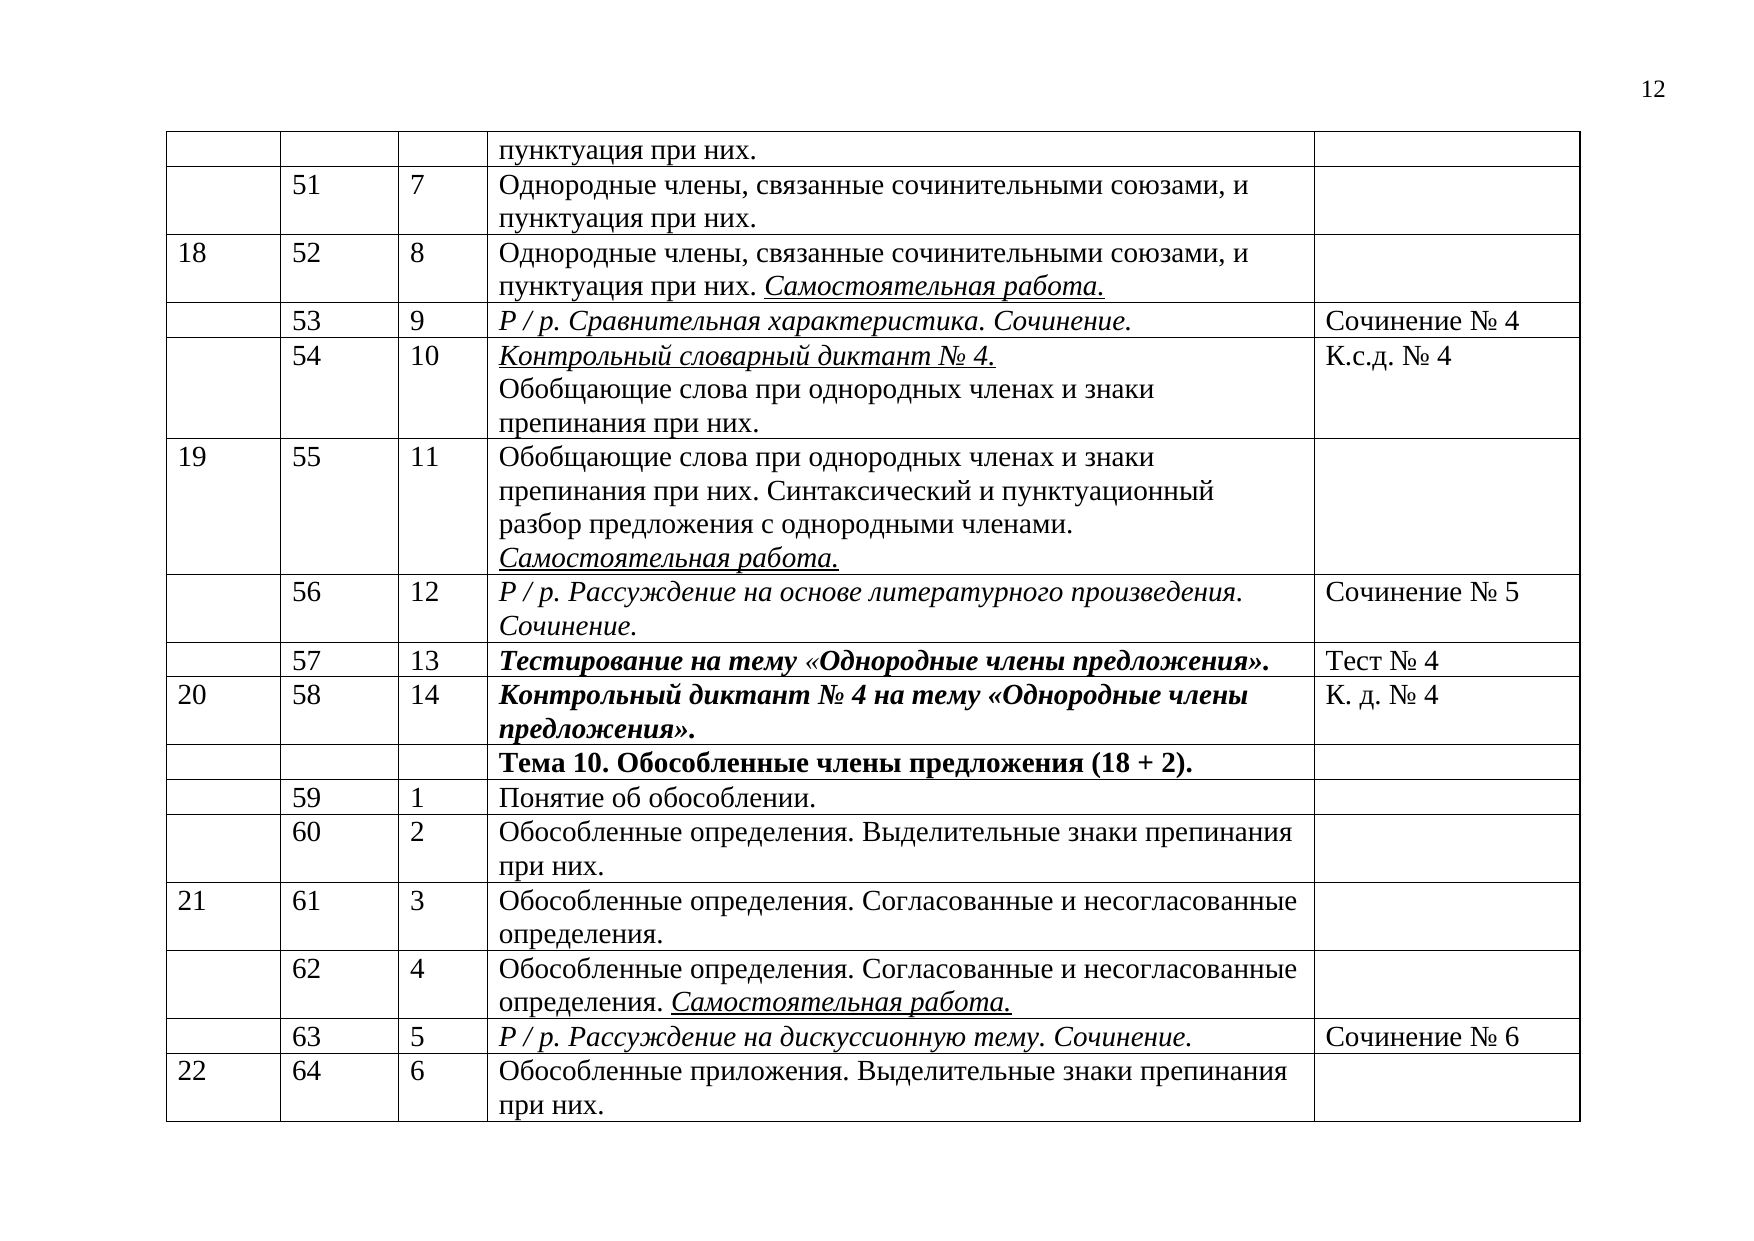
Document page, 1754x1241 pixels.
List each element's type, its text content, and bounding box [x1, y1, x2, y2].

table_cell [1315, 951, 1579, 1018]
table_cell Обособленные определения. Выделительные знаки препинания при них. [488, 815, 1314, 882]
table_cell Р / р. Рассуждение на дискуссионную тему. Сочинение. [488, 1019, 1314, 1052]
table_cell 57 [281, 643, 398, 676]
table_cell 50 [281, 132, 398, 166]
table_cell [399, 745, 487, 779]
table_cell Р / р. Сравнительная характеристика. Сочинение. [488, 303, 1314, 337]
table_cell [488, 132, 1314, 166]
table_cell [1315, 780, 1579, 813]
table_cell 14 [399, 677, 487, 744]
table_cell [1315, 745, 1579, 779]
table_cell 58 [281, 677, 398, 744]
table_cell [167, 575, 280, 642]
table_cell [1315, 815, 1579, 882]
table_cell 22 [167, 1054, 280, 1121]
table_cell 18 [167, 235, 280, 302]
table_cell Понятие об обособлении. [488, 780, 1314, 813]
table_cell 2 [399, 815, 487, 882]
table_cell Однородные члены, связанные сочинительными союзами, и пунктуация при них. Самостоятельная работа. [488, 235, 1314, 302]
table_cell [167, 780, 280, 813]
table_cell 9 [399, 303, 487, 337]
table_cell Обобщающие слова при однородных членах и знаки препинания при них. Синтаксический и пунктуационный разбор предложения с однородными членами. Самостоятельная работа. [488, 439, 1314, 573]
table_cell 7 [399, 167, 487, 234]
table_cell [167, 132, 280, 166]
table_cell [1315, 883, 1579, 950]
table_cell [281, 745, 398, 779]
table_cell Контрольный словарный диктант № 4. Обобщающие слова при однородных членах и знаки препинания при них. [488, 338, 1314, 438]
table_cell Сочинение № 5 [1315, 575, 1579, 642]
table_cell 52 [281, 235, 398, 302]
table_cell Тема 10. Обособленные члены предложения (18 + 2). [488, 745, 1314, 779]
table_cell [167, 745, 280, 779]
table_cell Контрольный диктант № 4 на тему «Однородные члены предложения». [488, 677, 1314, 744]
table_cell 55 [281, 439, 398, 573]
table_cell Тестирование на тему «Однородные члены предложения». [488, 643, 1314, 676]
table_cell 10 [399, 338, 487, 438]
table_cell Обособленные приложения. Выделительные знаки препинания при них. [488, 1054, 1314, 1121]
table_cell 1 [399, 780, 487, 813]
table_cell 5 [399, 1019, 487, 1052]
table_cell Тест № 4 [1315, 643, 1579, 676]
table_cell 64 [281, 1054, 398, 1121]
table_cell [1315, 235, 1579, 302]
table_cell [167, 815, 280, 882]
table_cell К.с.д. № 4 [1315, 338, 1579, 438]
table_cell Сочинение № 4 [1315, 303, 1579, 337]
table_cell [167, 167, 280, 234]
table_cell 61 [281, 883, 398, 950]
table_cell 6 [399, 1054, 487, 1121]
table_cell 56 [281, 575, 398, 642]
table_cell 3 [399, 883, 487, 950]
table_cell 59 [281, 780, 398, 813]
table_cell 4 [399, 951, 487, 1018]
table_cell [167, 951, 280, 1018]
table_cell Р / р. Рассуждение на основе литературного произведения. Сочинение. [488, 575, 1314, 642]
table_cell [167, 643, 280, 676]
table_cell Сочинение № 6 [1315, 1019, 1579, 1052]
table_cell [1315, 132, 1579, 166]
table_cell 11 [399, 439, 487, 573]
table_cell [488, 167, 1314, 234]
table_cell 19 [167, 439, 280, 573]
table_cell 63 [281, 1019, 398, 1052]
table_cell [1315, 439, 1579, 573]
table_cell 13 [399, 643, 487, 676]
table_cell 20 [167, 677, 280, 744]
table_cell 6 [399, 132, 487, 166]
table_cell 60 [281, 815, 398, 882]
table_cell [167, 338, 280, 438]
table_cell 8 [399, 235, 487, 302]
table_cell 54 [281, 338, 398, 438]
table_cell Обособленные определения. Согласованные и несогласованные определения. [488, 883, 1314, 950]
table_cell 62 [281, 951, 398, 1018]
table_cell 53 [281, 303, 398, 337]
table_cell [1315, 167, 1579, 234]
table_cell 51 [281, 167, 398, 234]
table_cell К. д. № 4 [1315, 677, 1579, 744]
table_cell Обособленные определения. Согласованные и несогласованные определения. Самостоятельная работа. [488, 951, 1314, 1018]
table_cell 12 [399, 575, 487, 642]
table_cell 21 [167, 883, 280, 950]
table_cell [167, 1019, 280, 1052]
table_cell [167, 303, 280, 337]
table_cell [1315, 1054, 1579, 1121]
